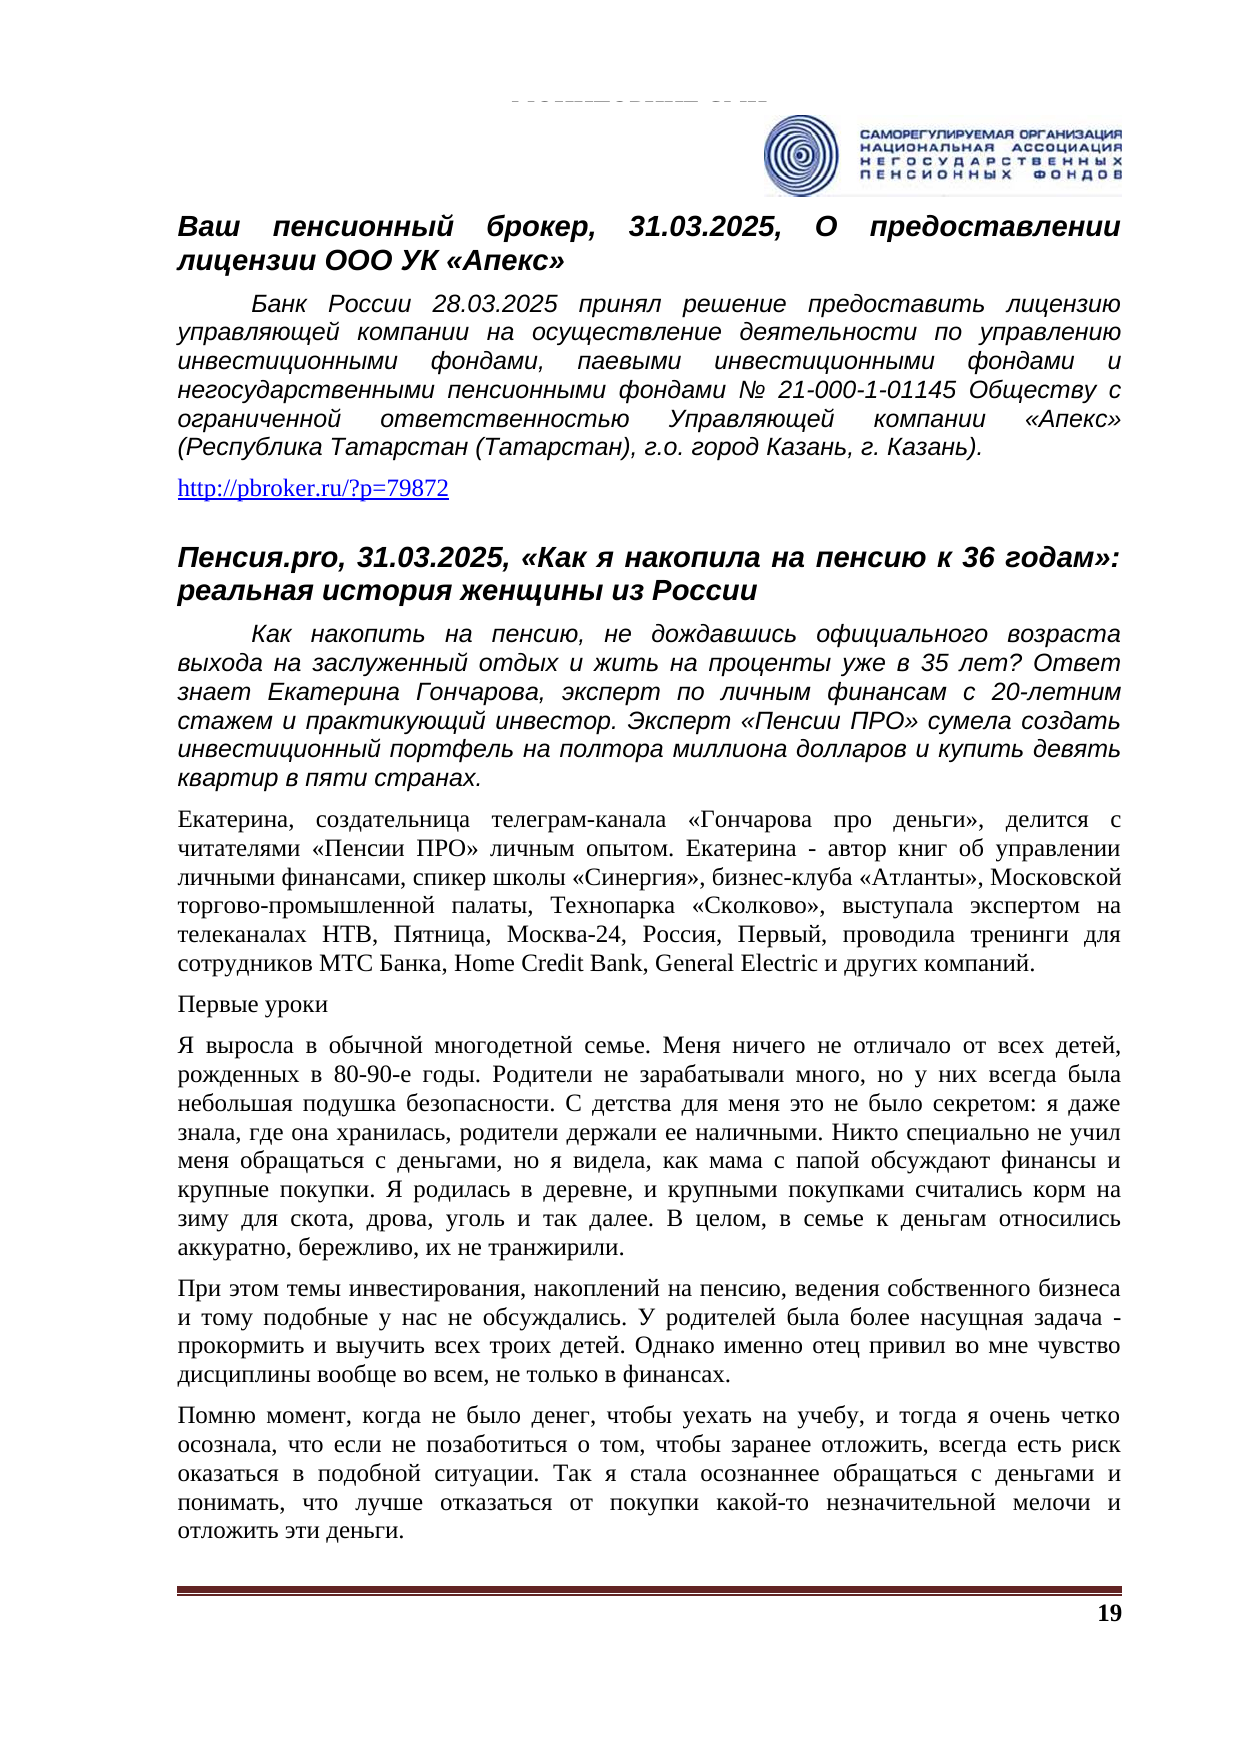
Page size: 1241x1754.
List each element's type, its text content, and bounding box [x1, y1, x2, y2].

subtitle Банк России 28.03.2025 принял решение предоставить лицензию управляющей компании на осуществление деятельности по управлению инвестиционными фондами, паевыми инвестиционными фондами и негосударственными пенсионными фондами № 21-000-1-01145 Обществу с ограниченной ответственностью Управляющей компании «Апекс» (Республика Татарстан (Татарстан), г.о. город Казань, г. Казань). [177, 288, 1122, 461]
text Екатерина, создательница телеграм-канала «Гончарова про деньги», делится с читателями «Пенсии ПРО» личным опытом. Екатерина - автор книг об управлении личными финансами, спикер школы «Синергия», бизнес-клуба «Атланты», Московской торгово-промышленной палаты, Технопарка «Сколково», выступала экспертом на телеканалах НТВ, Пятница, Москва-24, Россия, Первый, проводила тренинги для сотрудников МТС Банка, Home Credit Bank, General Electric и других компаний. [177, 804, 1122, 977]
text http://pbroker.ru/?p=79872 [177, 473, 1122, 502]
picture [764, 115, 1122, 197]
text Помню момент, когда не было денег, чтобы уехать на учебу, и тогда я очень четко осознала, что если не позаботиться о том, чтобы заранее отложить, всегда есть риск оказаться в подобной ситуации. Так я стала осознаннее обращаться с деньгами и понимать, что лучше отказаться от покупки какой-то незначительной мелочи и отложить эти деньги. [177, 1401, 1122, 1544]
text Первые уроки [177, 989, 1122, 1018]
text Я выросла в обычной многодетной семье. Меня ничего не отличало от всех детей, рожденных в 80-90-е годы. Родители не зарабатывали много, но у них всегда была небольшая подушка безопасности. С детства для меня это не было секретом: я даже знала, где она хранилась, родители держали ее наличными. Никто специально не учил меня обращаться с деньгами, но я видела, как мама с папой обсуждают финансы и крупные покупки. Я родилась в деревне, и крупными покупками считались корм на зиму для скота, дрова, уголь и так далее. В целом, в семье к деньгам относились аккуратно, бережливо, их не транжирили. [177, 1031, 1122, 1261]
subtitle Как накопить на пенсию, не дождавшись официального возраста выхода на заслуженный отдых и жить на проценты уже в 35 лет? Ответ знает Екатерина Гончарова, эксперт по личным финансам с 20-летним стажем и практикующий инвестор. Эксперт «Пенсии ПРО» сумела создать инвестиционный портфель на полтора миллиона долларов и купить девять квартир в пяти странах. [177, 619, 1122, 792]
subtitle Ваш пенсионный брокер, 31.03.2025, О предоставлении лицензии ООО УК «Апекс» [177, 209, 1122, 276]
text При этом темы инвестирования, накоплений на пенсию, ведения собственного бизнеса и тому подобные у нас не обсуждались. У родителей была более насущная задача - прокормить и выучить всех троих детей. Однако именно отец привил во мне чувство дисциплины вообще во всем, не только в финансах. [177, 1273, 1122, 1388]
subtitle Пенсия.pro, 31.03.2025, «Как я накопила на пенсию к 36 годам»: реальная история женщины из России [177, 540, 1122, 607]
